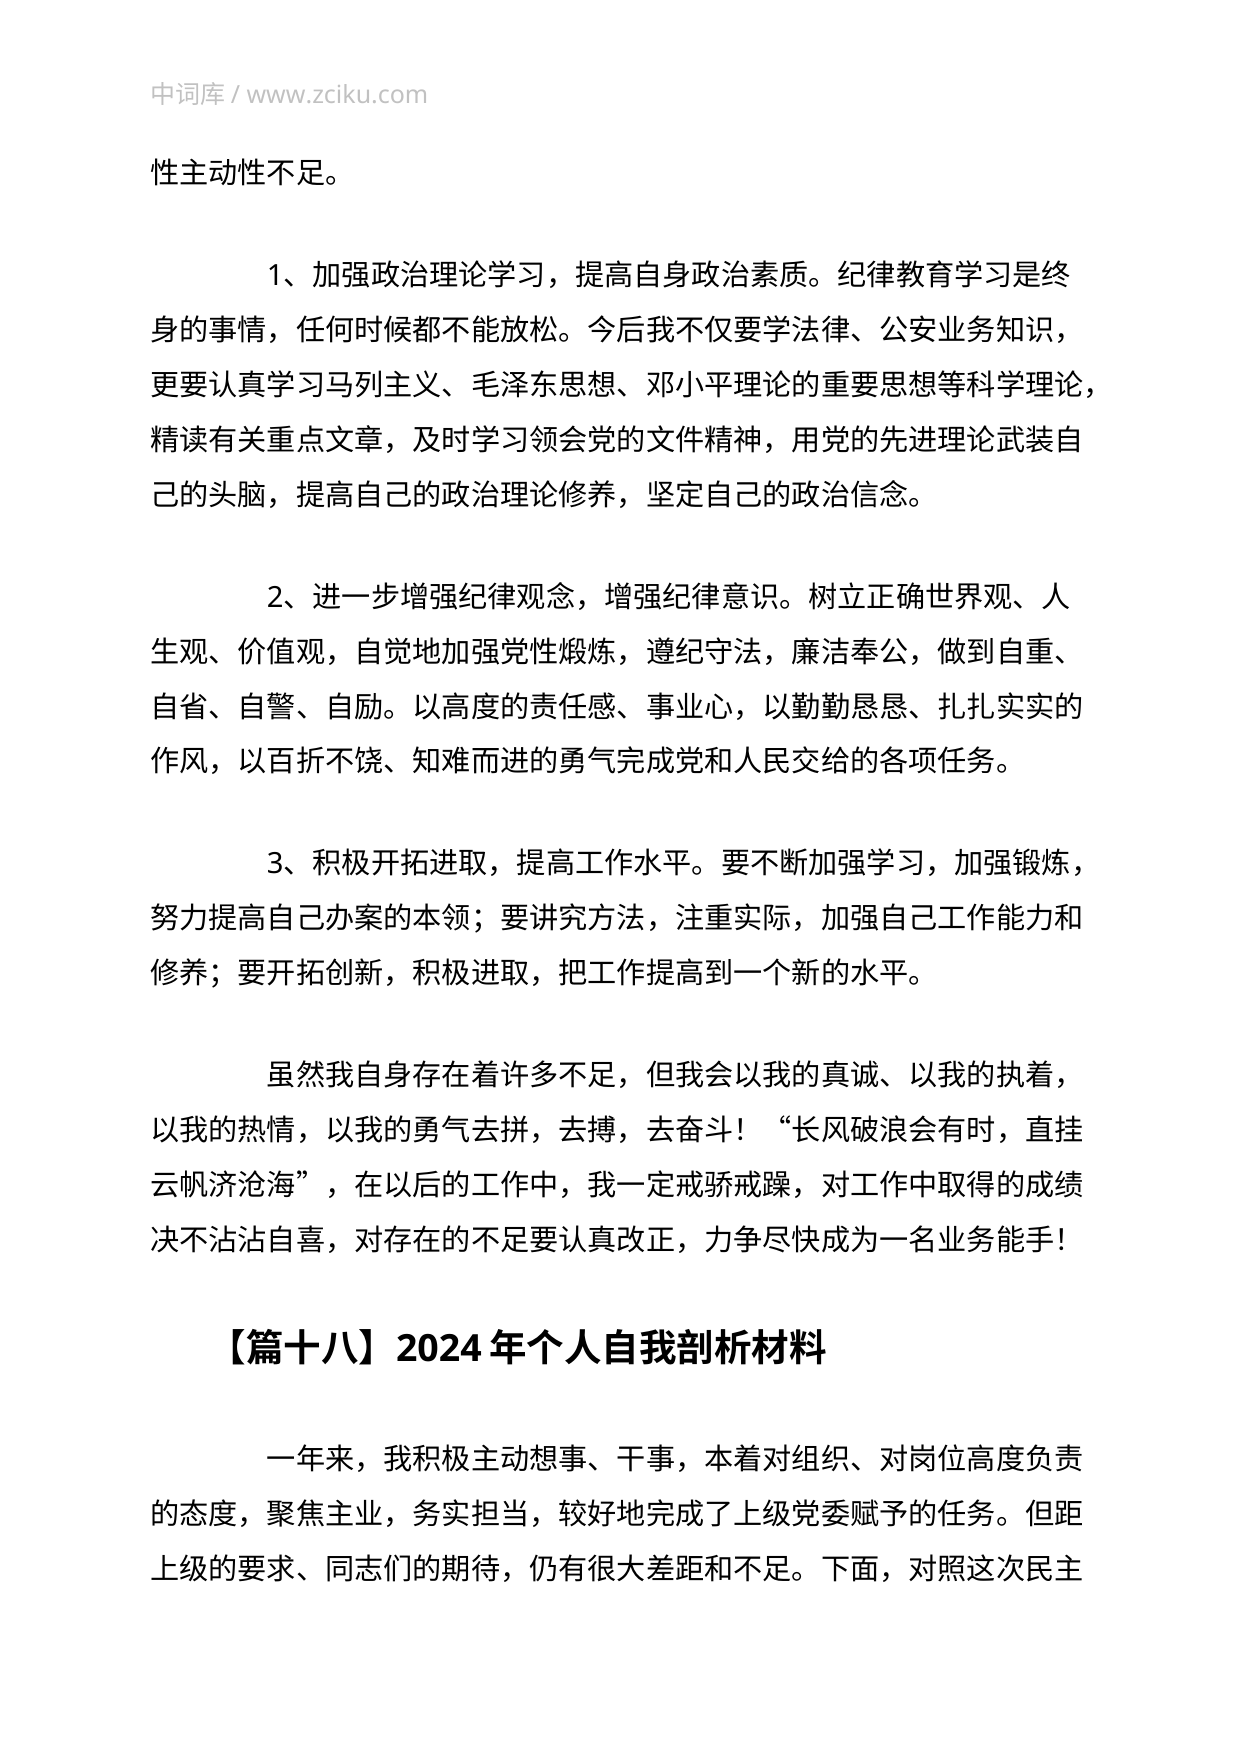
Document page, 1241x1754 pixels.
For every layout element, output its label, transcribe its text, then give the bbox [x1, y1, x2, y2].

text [150, 150, 1090, 192]
text 虽然我自身存在着许多不足，但我会以我的真诚、以我的执着，以我的热情，以我的勇气去拼，去搏，去奋斗！“长风破浪会有时，直挂云帆济沧海”，在以后的工作中，我一定戒骄戒躁，对工作中取得的成绩决不沾沾自喜，对存在的不足要认真改正，力争尽快成为一名业务能手！ [150, 1051, 1090, 1258]
text 1、加强政治理论学习，提高自身政治素质。纪律教育学习是终身的事情，任何时候都不能放松。今后我不仅要学法律、公安业务知识，更要认真学习马列主义、毛泽东思想、邓小平理论的重要思想等科学理论，精读有关重点文章，及时学习领会党的文件精神，用党的先进理论武装自己的头脑，提高自己的政治理论修养，坚定自己的政治信念。 [150, 252, 1090, 514]
text 2、进一步增强纪律观念，增强纪律意识。树立正确世界观、人生观、价值观，自觉地加强党性煅炼，遵纪守法，廉洁奉公，做到自重、自省、自警、自励。以高度的责任感、事业心，以勤勤恳恳、扎扎实实的作风，以百折不饶、知难而进的勇气完成党和人民交给的各项任务。 [150, 573, 1090, 780]
text 3、积极开拓进取，提高工作水平。要不断加强学习，加强锻炼，努力提高自己办案的本领；要讲究方法，注重实际，加强自己工作能力和修养；要开拓创新，积极进取，把工作提高到一个新的水平。 [150, 840, 1090, 992]
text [150, 1436, 1090, 1588]
text 【篇十八】2024年个人自我剖析材料 [150, 1318, 1090, 1372]
